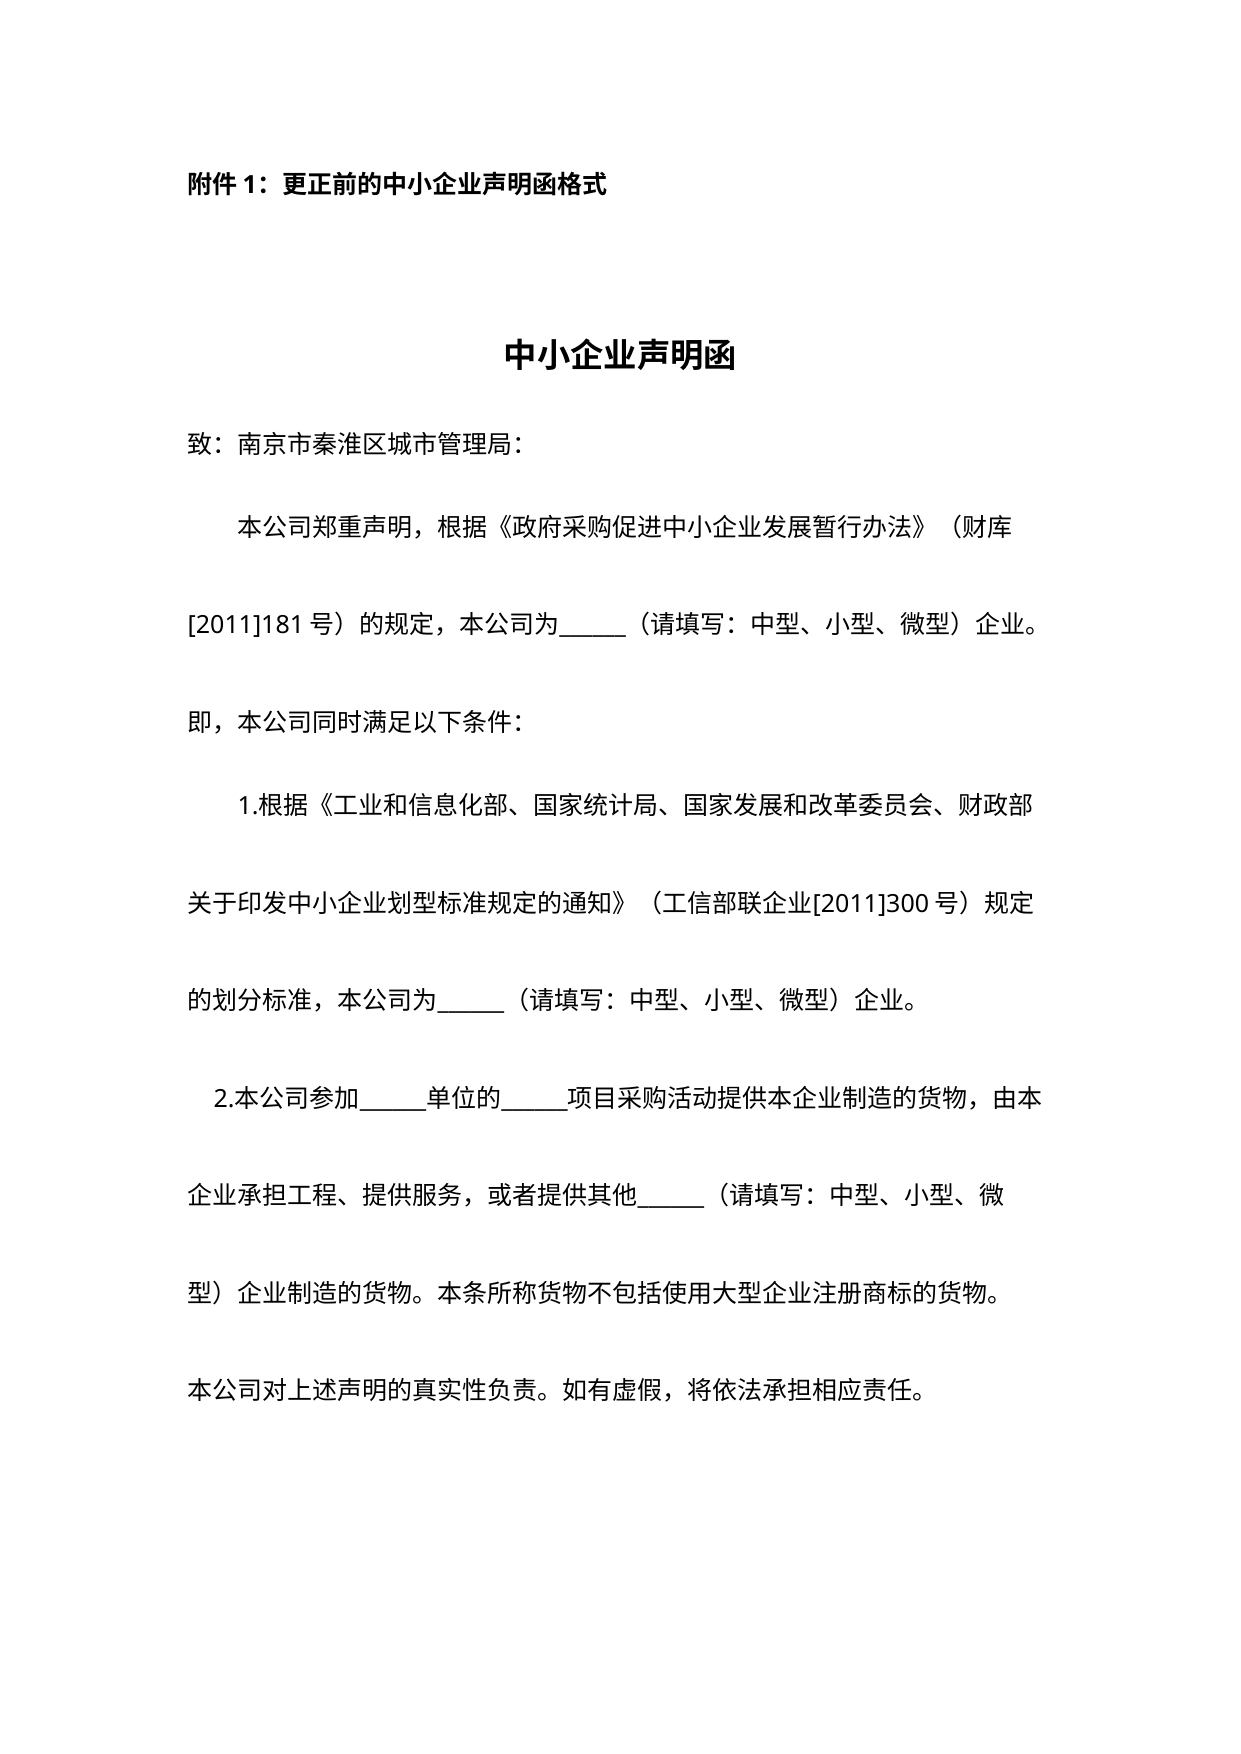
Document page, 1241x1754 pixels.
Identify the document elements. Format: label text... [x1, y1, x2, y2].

text 本公司郑重声明，根据《政府采购促进中小企业发展暂行办法》（财库[2011]181号）的规定，本公司为______（请填写：中型、小型、微型）企业。即，本公司同时满足以下条件： [187, 493, 1053, 753]
text 1.根据《工业和信息化部、国家统计局、国家发展和改革委员会、财政部关于印发中小企业划型标准规定的通知》（工信部联企业[2011]300号）规定的划分标准，本公司为______（请填写：中型、小型、微型）企业。 2.本公司参加______单位的______项目采购活动提供本企业制造的货物，由本企业承担工程、提供服务，或者提供其他______（请填写：中型、小型、微型）企业制造的货物。本条所称货物不包括使用大型企业注册商标的货物。 本公司对上述声明的真实性负责。如有虚假，将依法承担相应责任。 [187, 771, 1053, 1421]
text 中小企业声明函 [187, 321, 1053, 386]
text 附件1：更正前的中小企业声明函格式 [187, 150, 1053, 215]
text 致：南京市秦淮区城市管理局： [187, 410, 1053, 475]
